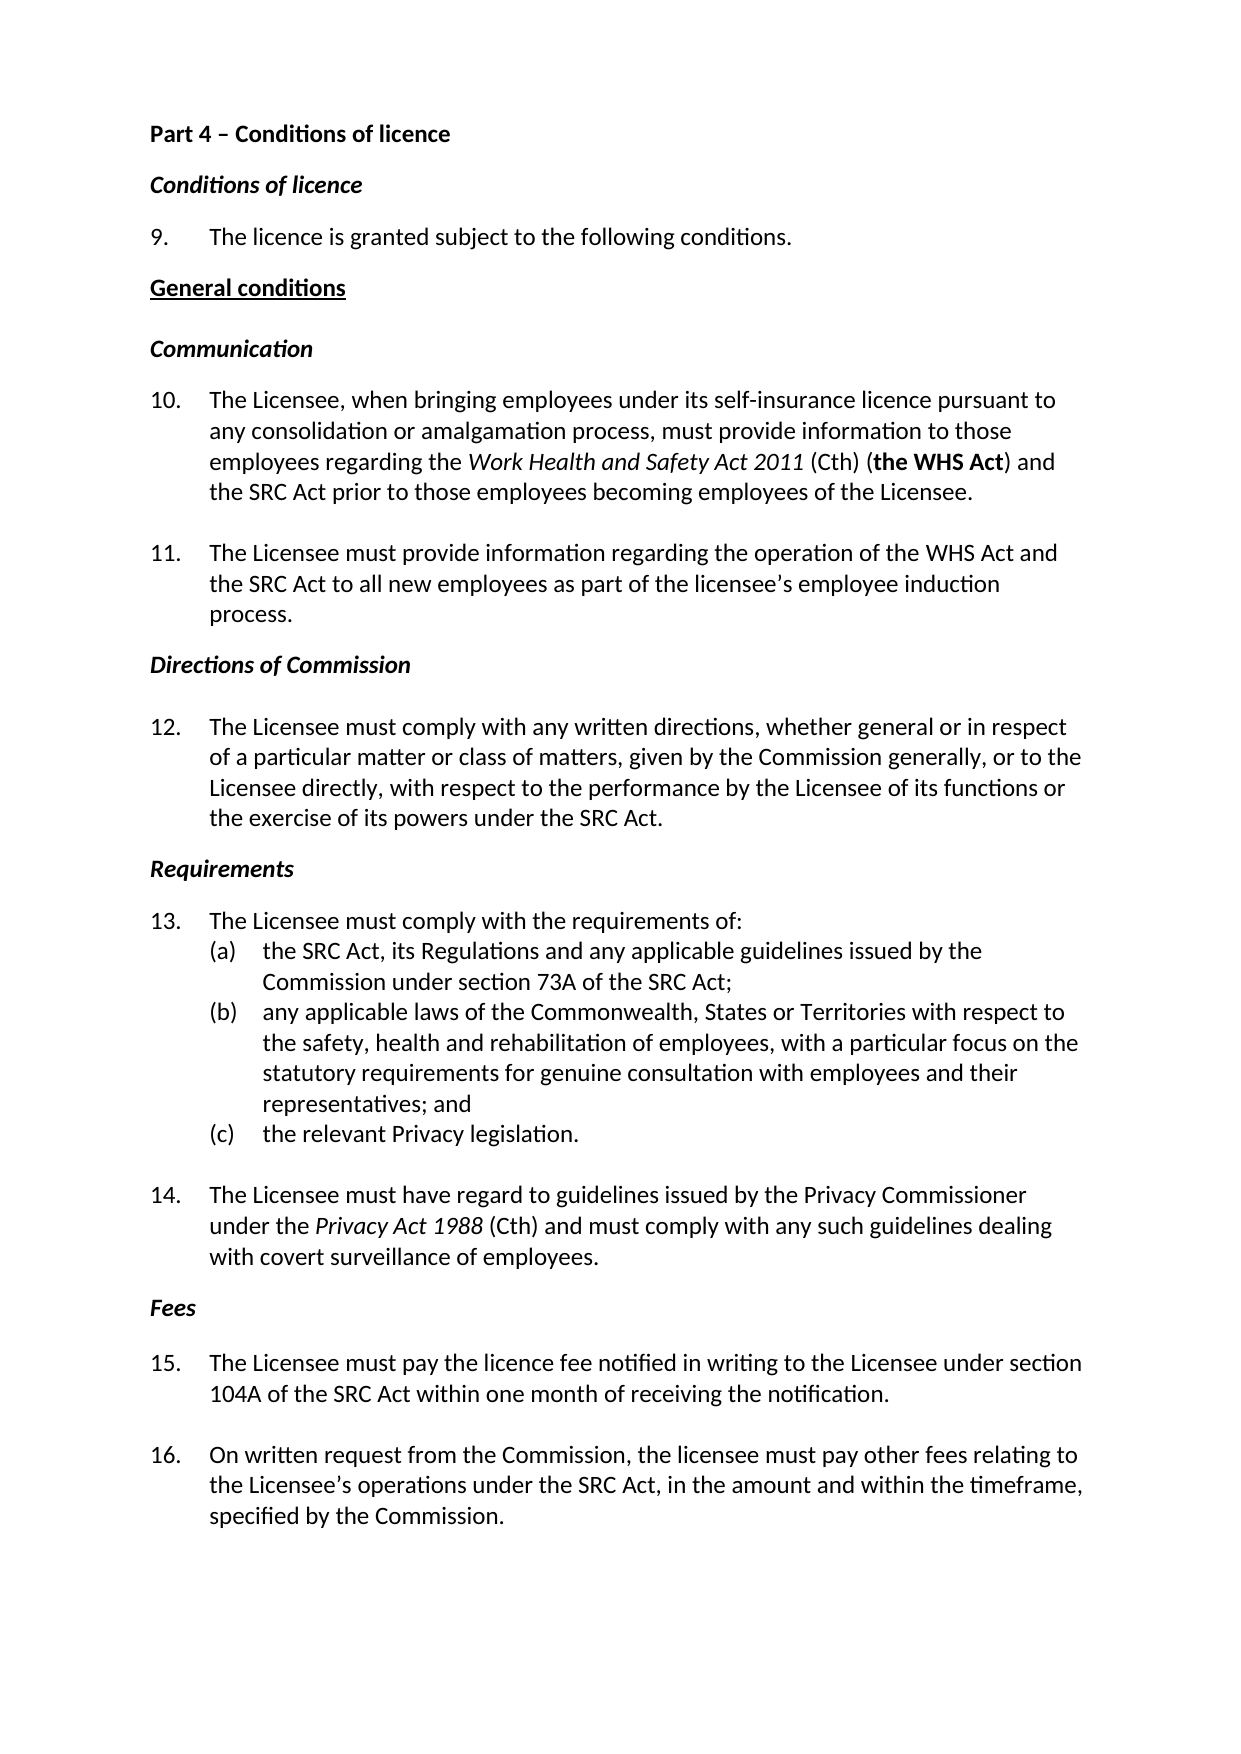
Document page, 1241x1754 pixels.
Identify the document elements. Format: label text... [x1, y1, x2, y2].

text Fees [150, 1292, 1090, 1322]
list the relevant Privacy legislation. [209, 1118, 1090, 1149]
text Conditions of licence [150, 169, 1090, 200]
text Part 4 – Conditions of licence [150, 118, 1090, 149]
text Requirements [150, 853, 1090, 884]
list The Licensee, when bringing employees under its self-insurance licence pursuant to any consolidation or amalgamation process, must provide information to those employees regarding the Work Health and Safety Act 2011 (Cth) (the WHS Act) and the SRC Act prior to those employees becoming employees of the Licensee. [150, 384, 1090, 507]
list The Licensee must pay the licence fee notified in writing to the Licensee under section 104A of the SRC Act within one month of receiving the notification. [150, 1347, 1090, 1408]
list The Licensee must comply with the requirements of: [150, 905, 1090, 935]
text Communication [150, 333, 1090, 364]
text General conditions [150, 272, 1090, 303]
list The Licensee must provide information regarding the operation of the WHS Act and the SRC Act to all new employees as part of the licensee’s employee induction process. [150, 537, 1090, 629]
list any applicable laws of the Commonwealth, States or Territories with respect to the safety, health and rehabilitation of employees, with a particular focus on the statutory requirements for genuine consultation with employees and their representatives; and [209, 996, 1090, 1118]
list On written request from the Commission, the licensee must pay other fees relating to the Licensee’s operations under the SRC Act, in the amount and within the timeframe, specified by the Commission. [150, 1439, 1090, 1531]
list the SRC Act, its Regulations and any applicable guidelines issued by the Commission under section 73A of the SRC Act; [209, 935, 1090, 996]
list The Licensee must comply with any written directions, whether general or in respect of a particular matter or class of matters, given by the Commission generally, or to the Licensee directly, with respect to the performance by the Licensee of its functions or the exercise of its powers under the SRC Act. [150, 711, 1090, 833]
list The licence is granted subject to the following conditions. [150, 221, 1090, 251]
text Directions of Commission [150, 649, 1090, 680]
list The Licensee must have regard to guidelines issued by the Privacy Commissioner under the Privacy Act 1988 (Cth) and must comply with any such guidelines dealing with covert surveillance of employees. [150, 1179, 1090, 1271]
